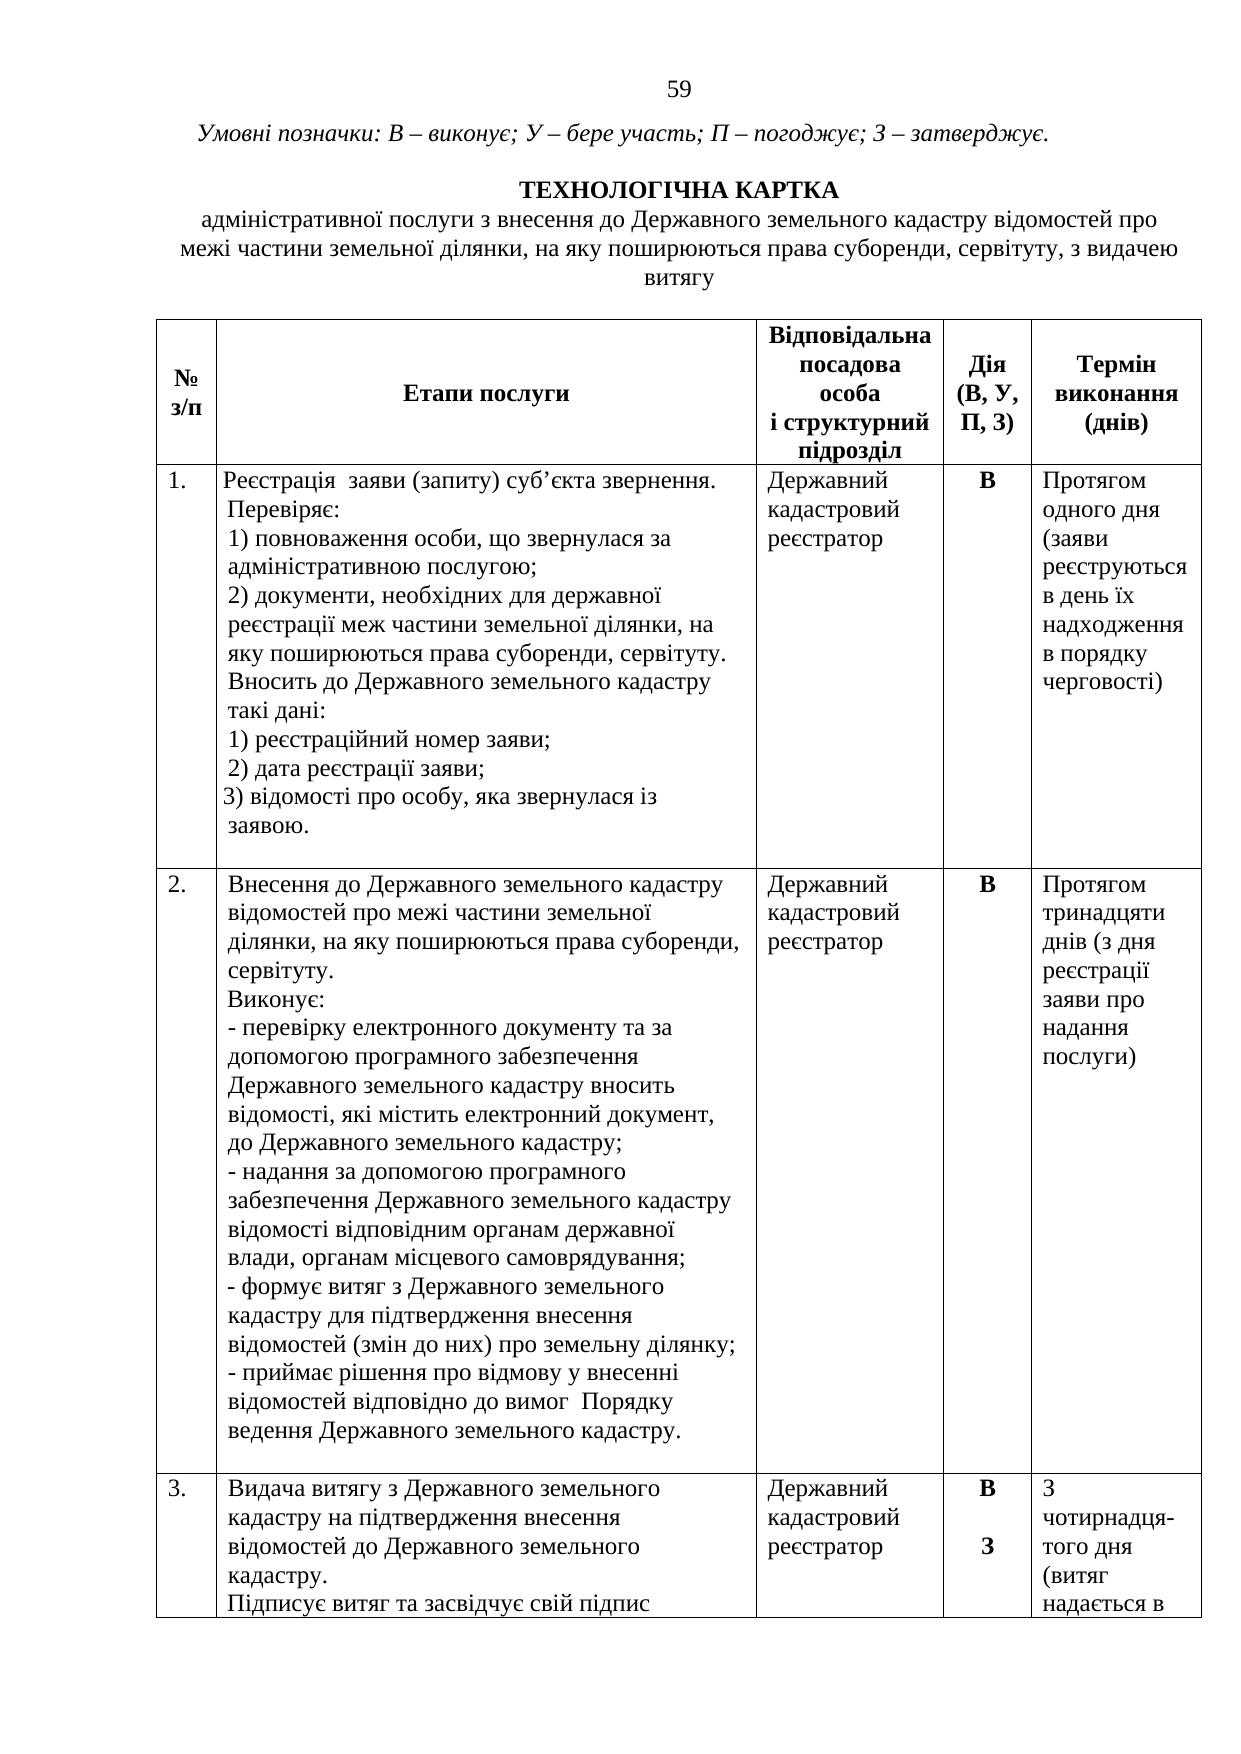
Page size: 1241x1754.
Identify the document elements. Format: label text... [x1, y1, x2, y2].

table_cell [1032, 1474, 1201, 1617]
table_cell Протягом тринадцяти днів (з дня реєстрації заяви про надання послуги) [1032, 869, 1201, 1472]
table_cell В [944, 465, 1031, 868]
table_cell 2. [157, 869, 216, 1472]
table_cell Протягом одного дня (заяви реєструються в день їх надходження в порядку черговості) [1032, 465, 1201, 868]
table_cell В [944, 869, 1031, 1472]
table_header Відповідальна посадова особа і структурний підрозділ [757, 320, 943, 464]
table_cell В З [944, 1474, 1031, 1617]
table_cell Державний кадастровий реєстратор [757, 465, 943, 868]
table_cell 3. [157, 1474, 216, 1617]
table_header Термін виконання (днів) [1032, 320, 1201, 464]
text адміністративної послуги з внесення до Державного земельного кадастру відомостей про межі частини земельної ділянки, на яку поширюються права суборенди, сервітуту, з видачею витягу [177, 204, 1181, 291]
table_cell Державний кадастровий реєстратор [757, 869, 943, 1472]
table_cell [757, 1474, 943, 1617]
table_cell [217, 1474, 756, 1617]
table_header Етапи послуги [217, 320, 756, 464]
table_cell 1. [157, 465, 216, 868]
table_header Дія (В, У, П, З) [944, 320, 1031, 464]
table_header № з/п [157, 320, 216, 464]
table_cell Внесення до Державного земельного кадастру відомостей про межі частини земельної ділянки, на яку поширюються права суборенди, сервітуту. Виконує: - перевірку електронного документу та за допомогою програмного забезпечення Державного земельного кадастру вносить відомості, які містить електронний документ, до Державного земельного кадастру; - надання за допомогою програмного забезпечення Державного земельного кадастру відомості відповідним органам державної влади, органам місцевого самоврядування; - формує витяг з Державного земельного кадастру для підтвердження внесення відомостей (змін до них) про земельну ділянку; - приймає рішення про відмову у внесенні відомостей відповідно до вимог Порядку ведення Державного земельного кадастру. [217, 869, 756, 1472]
text ТЕХНОЛОГІЧНА КАРТКА [177, 176, 1181, 204]
text Умовні позначки: В – виконує; У – бере участь; П – погоджує; З – затверджує. [177, 118, 1181, 147]
table_cell Реєстрація заяви (запиту) суб’єкта звернення. Перевіряє: 1) повноваження особи, що звернулася за адміністративною послугою; 2) документи, необхідних для державної реєстрації меж частини земельної ділянки, на яку поширюються права суборенди, сервітуту. Вносить до Державного земельного кадастру такі дані: 1) реєстраційний номер заяви; 2) дата реєстрації заяви; 3) відомості про особу, яка звернулася із заявою. [217, 465, 756, 868]
